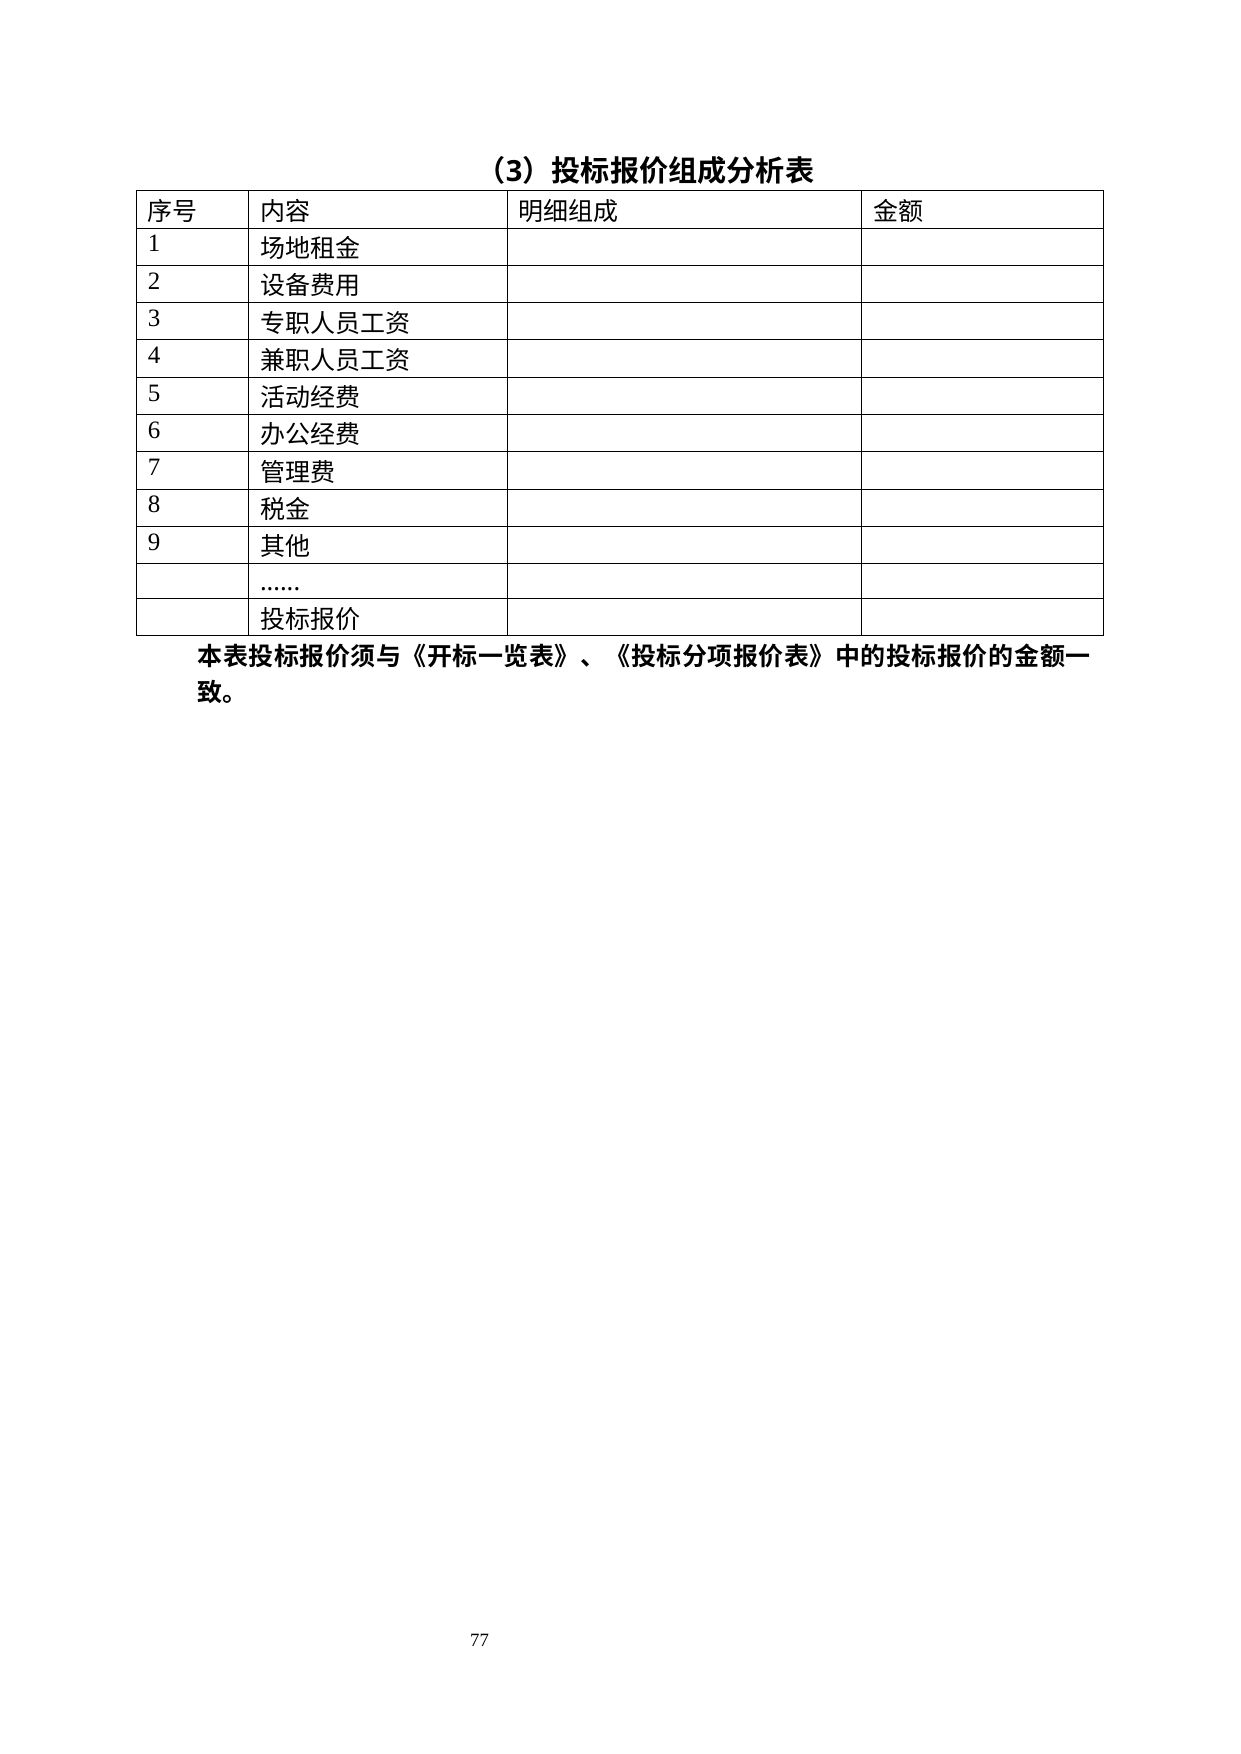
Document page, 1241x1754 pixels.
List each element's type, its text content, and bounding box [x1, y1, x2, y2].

table_cell [508, 527, 861, 563]
list 本表投标报价须与《开标一览表》、《投标分项报价表》中的投标报价的金额一致。 [198, 636, 1092, 709]
table_cell 4 [137, 340, 248, 377]
table_cell [862, 527, 1103, 563]
table_cell [508, 452, 861, 488]
table_cell 办公经费 [249, 415, 507, 451]
table_cell 管理费 [249, 452, 507, 488]
table_header 内容 [249, 191, 507, 227]
table_cell 其他 [249, 527, 507, 563]
table_cell 1 [137, 229, 248, 265]
table_cell 6 [137, 415, 248, 451]
table_cell [508, 340, 861, 377]
table_cell [862, 415, 1103, 451]
table_cell 税金 [249, 490, 507, 526]
table_cell [508, 415, 861, 451]
table_cell [862, 564, 1103, 598]
table_cell 9 [137, 527, 248, 563]
table_cell 3 [137, 303, 248, 339]
table_cell [862, 378, 1103, 414]
table_cell 兼职人员工资 [249, 340, 507, 377]
table_cell [508, 490, 861, 526]
table_cell 8 [137, 490, 248, 526]
table_cell 7 [137, 452, 248, 488]
table_cell 5 [137, 378, 248, 414]
table_cell [862, 229, 1103, 265]
table_cell [508, 303, 861, 339]
table_cell 场地租金 [249, 229, 507, 265]
table_cell [508, 564, 861, 598]
table_cell [508, 378, 861, 414]
table_cell [137, 564, 248, 598]
table_cell 专职人员工资 [249, 303, 507, 339]
table_cell [508, 599, 861, 635]
table_cell [862, 490, 1103, 526]
list 投标报价组成分析表 [148, 148, 1092, 190]
table_cell 投标报价 [249, 599, 507, 635]
table_cell [862, 599, 1103, 635]
table_header 明细组成 [508, 191, 861, 227]
table_cell [862, 452, 1103, 488]
table_cell 2 [137, 266, 248, 302]
table_cell [862, 303, 1103, 339]
table_cell [137, 599, 248, 635]
table_cell 活动经费 [249, 378, 507, 414]
table_cell [862, 266, 1103, 302]
table_cell [862, 340, 1103, 377]
table_cell ...... [249, 564, 507, 598]
table_cell [508, 266, 861, 302]
table_header 金额 [862, 191, 1103, 227]
table_cell [508, 229, 861, 265]
table_header 序号 [137, 191, 248, 227]
table_cell 设备费用 [249, 266, 507, 302]
